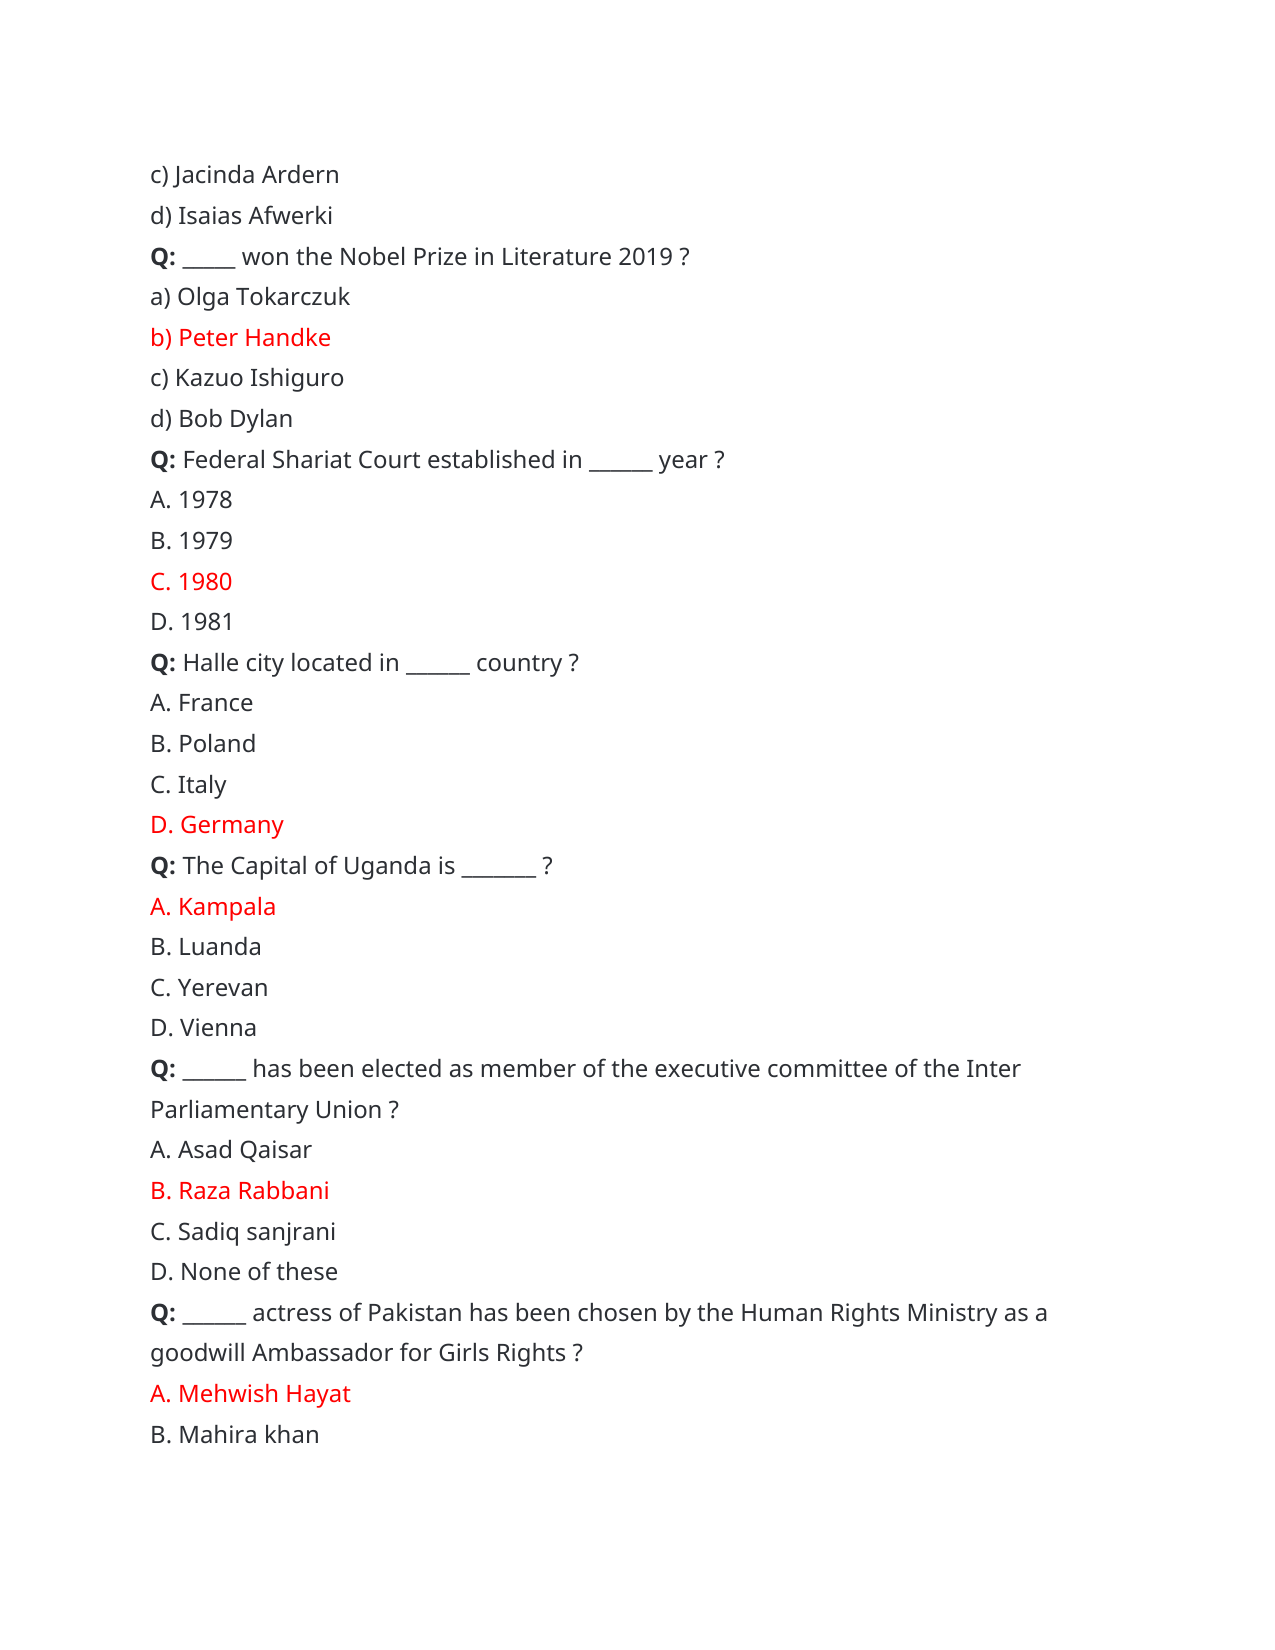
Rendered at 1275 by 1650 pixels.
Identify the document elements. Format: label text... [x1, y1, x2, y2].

text a) Olga Tokarczuk b) Peter Handke c) Kazuo Ishiguro d) Bob Dylan [150, 272, 1125, 434]
text A. Asad Qaisar B. Raza Rabbani C. Sadiq sanjrani D. None of these [150, 1125, 1125, 1287]
text A. France B. Poland C. Italy D. Germany [150, 678, 1125, 841]
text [150, 1369, 1125, 1450]
text Q: ______ has been elected as member of the executive committee of the Inter Parliamentary Union ? [150, 1044, 1125, 1125]
text Q: _____ won the Nobel Prize in Literature 2019 ? [150, 231, 1125, 272]
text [150, 150, 1125, 231]
text Q: The Capital of Uganda is _______ ? [150, 841, 1125, 881]
text A. 1978 B. 1979 C. 1980 D. 1981 [150, 475, 1125, 637]
text Q: ______ actress of Pakistan has been chosen by the Human Rights Ministry as a goodwill Ambassador for Girls Rights ? [150, 1287, 1125, 1369]
text Q: Federal Shariat Court established in ______ year ? [150, 434, 1125, 475]
text A. Kampala B. Luanda C. Yerevan D. Vienna [150, 881, 1125, 1044]
text Q: Halle city located in ______ country ? [150, 637, 1125, 678]
